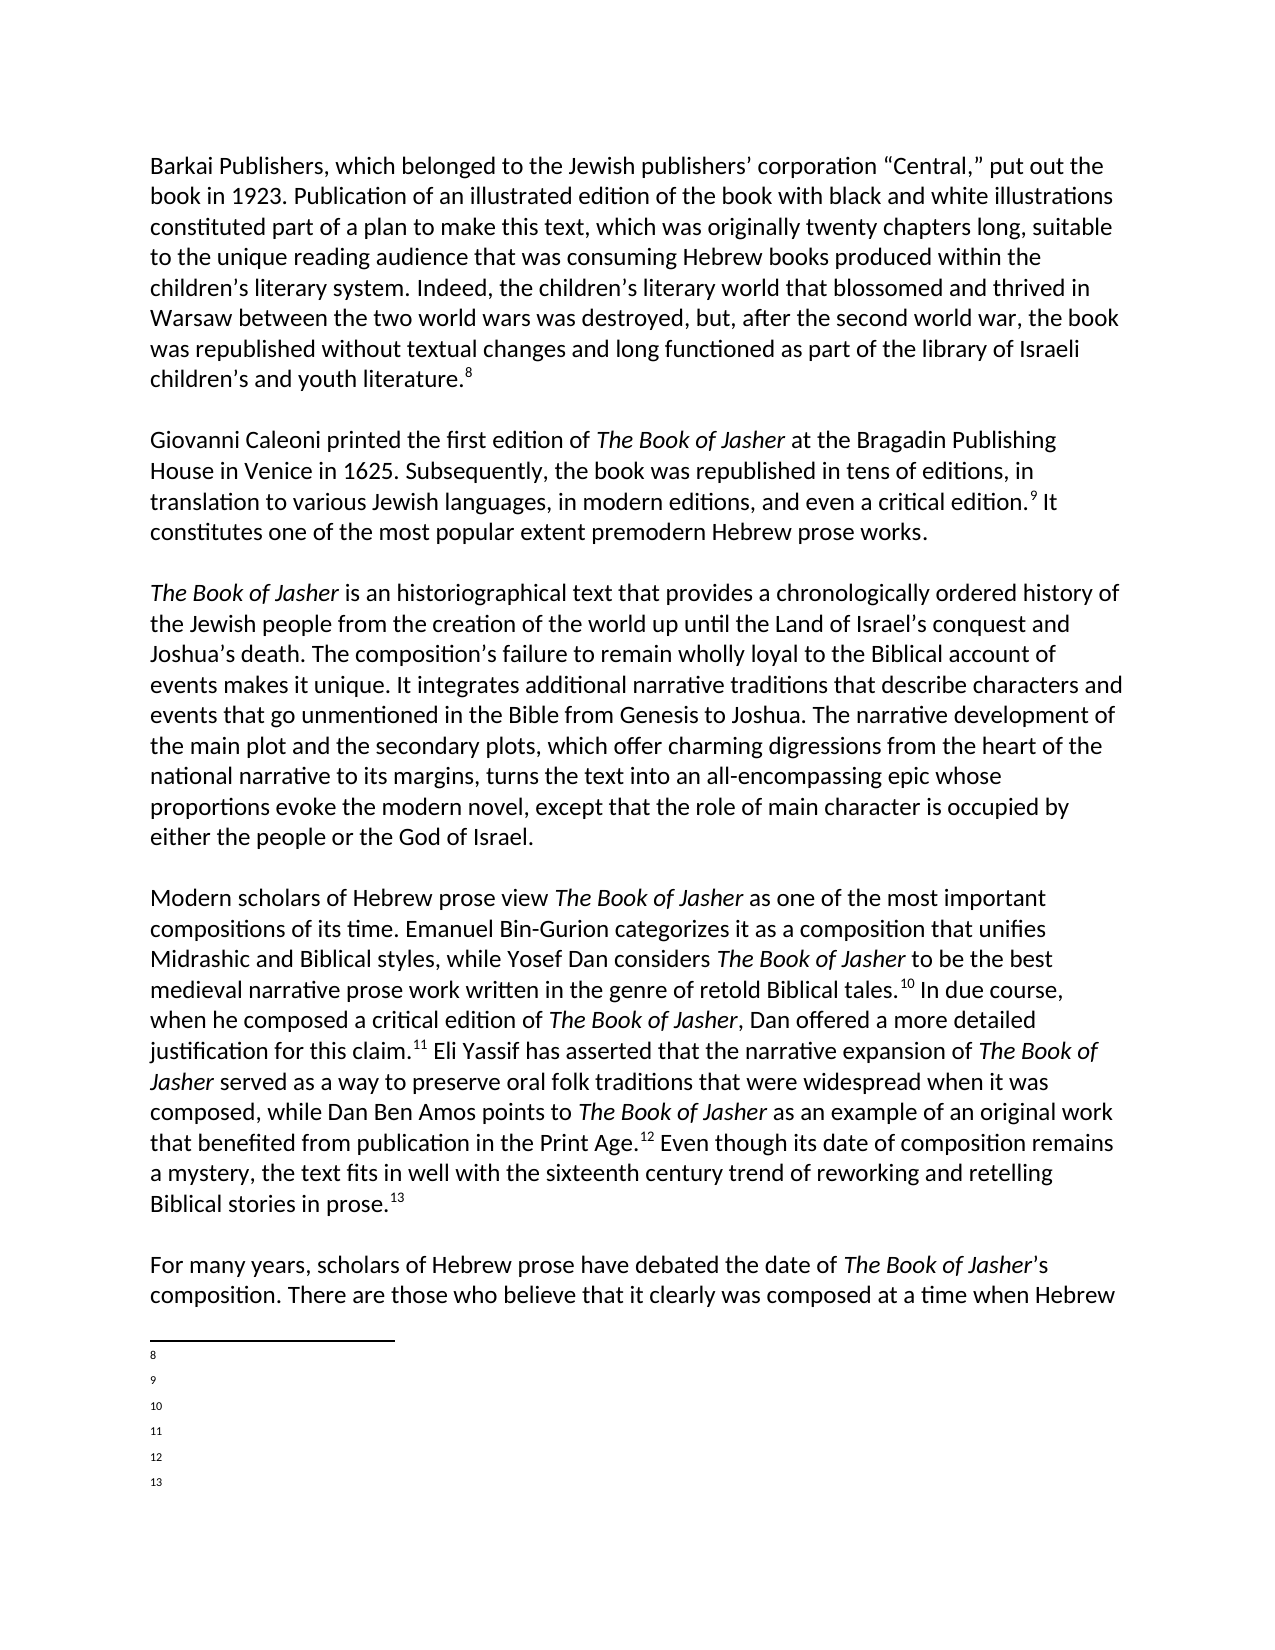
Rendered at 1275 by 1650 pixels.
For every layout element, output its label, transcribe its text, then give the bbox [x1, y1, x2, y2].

text Giovanni Caleoni printed the first edition of The Book of Jasher at the Bragadin Publishing House in Venice in 1625. Subsequently, the book was republished in tens of editions, in translation to various Jewish languages, in modern editions, and even a critical edition. It constitutes one of the most popular extent premodern Hebrew prose works. [150, 425, 1125, 547]
text Barkai Publishers, which belonged to the Jewish publishers’ corporation “Central,” put out the book in 1923. Publication of an illustrated edition of the book with black and white illustrations constituted part of a plan to make this text, which was originally twenty chapters long, suitable to the unique reading audience that was consuming Hebrew books produced within the children’s literary system. Indeed, the children’s literary world that blossomed and thrived in Warsaw between the two world wars was destroyed, but, after the second world war, the book was republished without textual changes and long functioned as part of the library of Israeli children’s and youth literature. [150, 150, 1125, 394]
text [150, 1249, 1125, 1310]
text Modern scholars of Hebrew prose view The Book of Jasher as one of the most important compositions of its time. Emanuel Bin-Gurion categorizes it as a composition that unifies Midrashic and Biblical styles, while Yosef Dan considers The Book of Jasher to be the best medieval narrative prose work written in the genre of retold Biblical tales. In due course, when he composed a critical edition of The Book of Jasher, Dan offered a more detailed justification for this claim. Eli Yassif has asserted that the narrative expansion of The Book of Jasher served as a way to preserve oral folk traditions that were widespread when it was composed, while Dan Ben Amos points to The Book of Jasher as an example of an original work that benefited from publication in the Print Age. Even though its date of composition remains a mystery, the text fits in well with the sixteenth century trend of reworking and retelling Biblical stories in prose. [150, 882, 1125, 1218]
text The Book of Jasher is an historiographical text that provides a chronologically ordered history of the Jewish people from the creation of the world up until the Land of Israel’s conquest and Joshua’s death. The composition’s failure to remain wholly loyal to the Biblical account of events makes it unique. It integrates additional narrative traditions that describe characters and events that go unmentioned in the Bible from Genesis to Joshua. The narrative development of the main plot and the secondary plots, which offer charming digressions from the heart of the national narrative to its margins, turns the text into an all-encompassing epic whose proportions evoke the modern novel, except that the role of main character is occupied by either the people or the God of Israel. [150, 577, 1125, 852]
